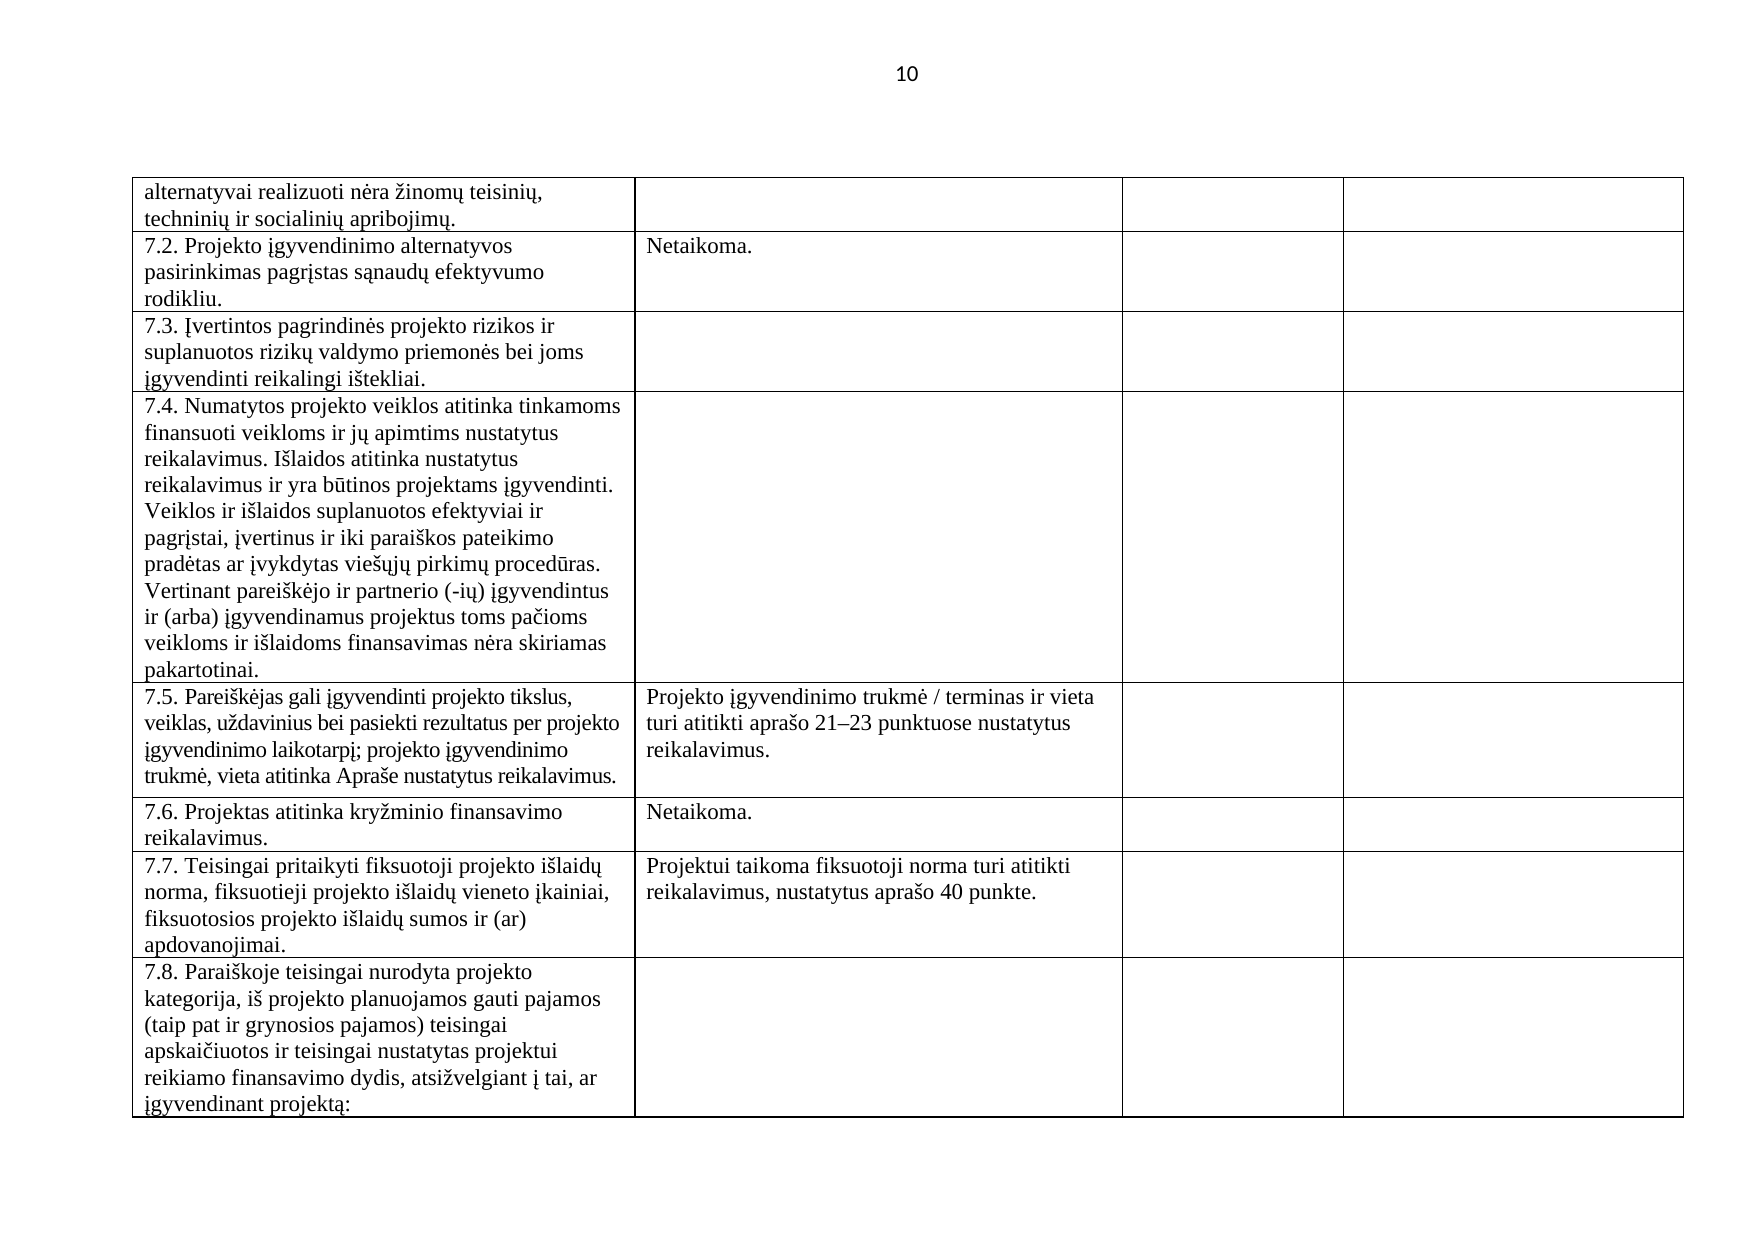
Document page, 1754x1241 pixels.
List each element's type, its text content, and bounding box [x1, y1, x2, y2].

table_cell 7.5. Pareiškėjas gali įgyvendinti projekto tikslus, veiklas, uždavinius bei pasiekti rezultatus per projekto įgyvendinimo laikotarpį; projekto įgyvendinimo trukmė, vieta atitinka Apraše nustatytus reikalavimus. [133, 683, 634, 797]
table_cell [1123, 392, 1343, 682]
table_cell [1123, 683, 1343, 797]
table_cell [1344, 392, 1683, 682]
table_cell [636, 392, 1122, 682]
table_cell [1123, 312, 1343, 391]
table_cell 7.3. Įvertintos pagrindinės projekto rizikos ir suplanuotos rizikų valdymo priemonės bei joms įgyvendinti reikalingi ištekliai. [133, 312, 634, 391]
table_cell [1123, 232, 1343, 311]
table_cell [133, 178, 634, 231]
table_cell 7.2. Projekto įgyvendinimo alternatyvos pasirinkimas pagrįstas sąnaudų efektyvumo rodikliu. [133, 232, 634, 311]
table_cell [1344, 178, 1683, 231]
table_cell [636, 958, 1122, 1116]
table_cell Projekto įgyvendinimo trukmė / terminas ir vieta turi atitikti aprašo 21–23 punktuose nustatytus reikalavimus. [636, 683, 1122, 797]
table_cell [1344, 683, 1683, 797]
table_cell 7.6. Projektas atitinka kryžminio finansavimo reikalavimus. [133, 798, 634, 851]
table_cell [1123, 852, 1343, 957]
table_cell 7.4. Numatytos projekto veiklos atitinka tinkamoms finansuoti veikloms ir jų apimtims nustatytus reikalavimus. Išlaidos atitinka nustatytus reikalavimus ir yra būtinos projektams įgyvendinti. Veiklos ir išlaidos suplanuotos efektyviai ir pagrįstai, įvertinus ir iki paraiškos pateikimo pradėtas ar įvykdytas viešųjų pirkimų procedūras. Vertinant pareiškėjo ir partnerio (-ių) įgyvendintus ir (arba) įgyvendinamus projektus toms pačioms veikloms ir išlaidoms finansavimas nėra skiriamas pakartotinai. [133, 392, 634, 682]
table_cell Projektui taikoma fiksuotoji norma turi atitikti reikalavimus, nustatytus aprašo 40 punkte. [636, 852, 1122, 957]
table_cell [1344, 798, 1683, 851]
table_cell [636, 178, 1122, 231]
table_cell [1344, 232, 1683, 311]
table_cell Netaikoma. [636, 798, 1122, 851]
table_cell [1123, 798, 1343, 851]
table_cell 7.7. Teisingai pritaikyti fiksuotoji projekto išlaidų norma, fiksuotieji projekto išlaidų vieneto įkainiai, fiksuotosios projekto išlaidų sumos ir (ar) apdovanojimai. [133, 852, 634, 957]
table_cell [1344, 312, 1683, 391]
table_cell [1123, 178, 1343, 231]
table_cell [1344, 958, 1683, 1116]
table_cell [133, 958, 634, 1116]
table_cell [636, 312, 1122, 391]
table_cell [1344, 852, 1683, 957]
table_cell Netaikoma. [636, 232, 1122, 311]
table_cell [1123, 958, 1343, 1116]
